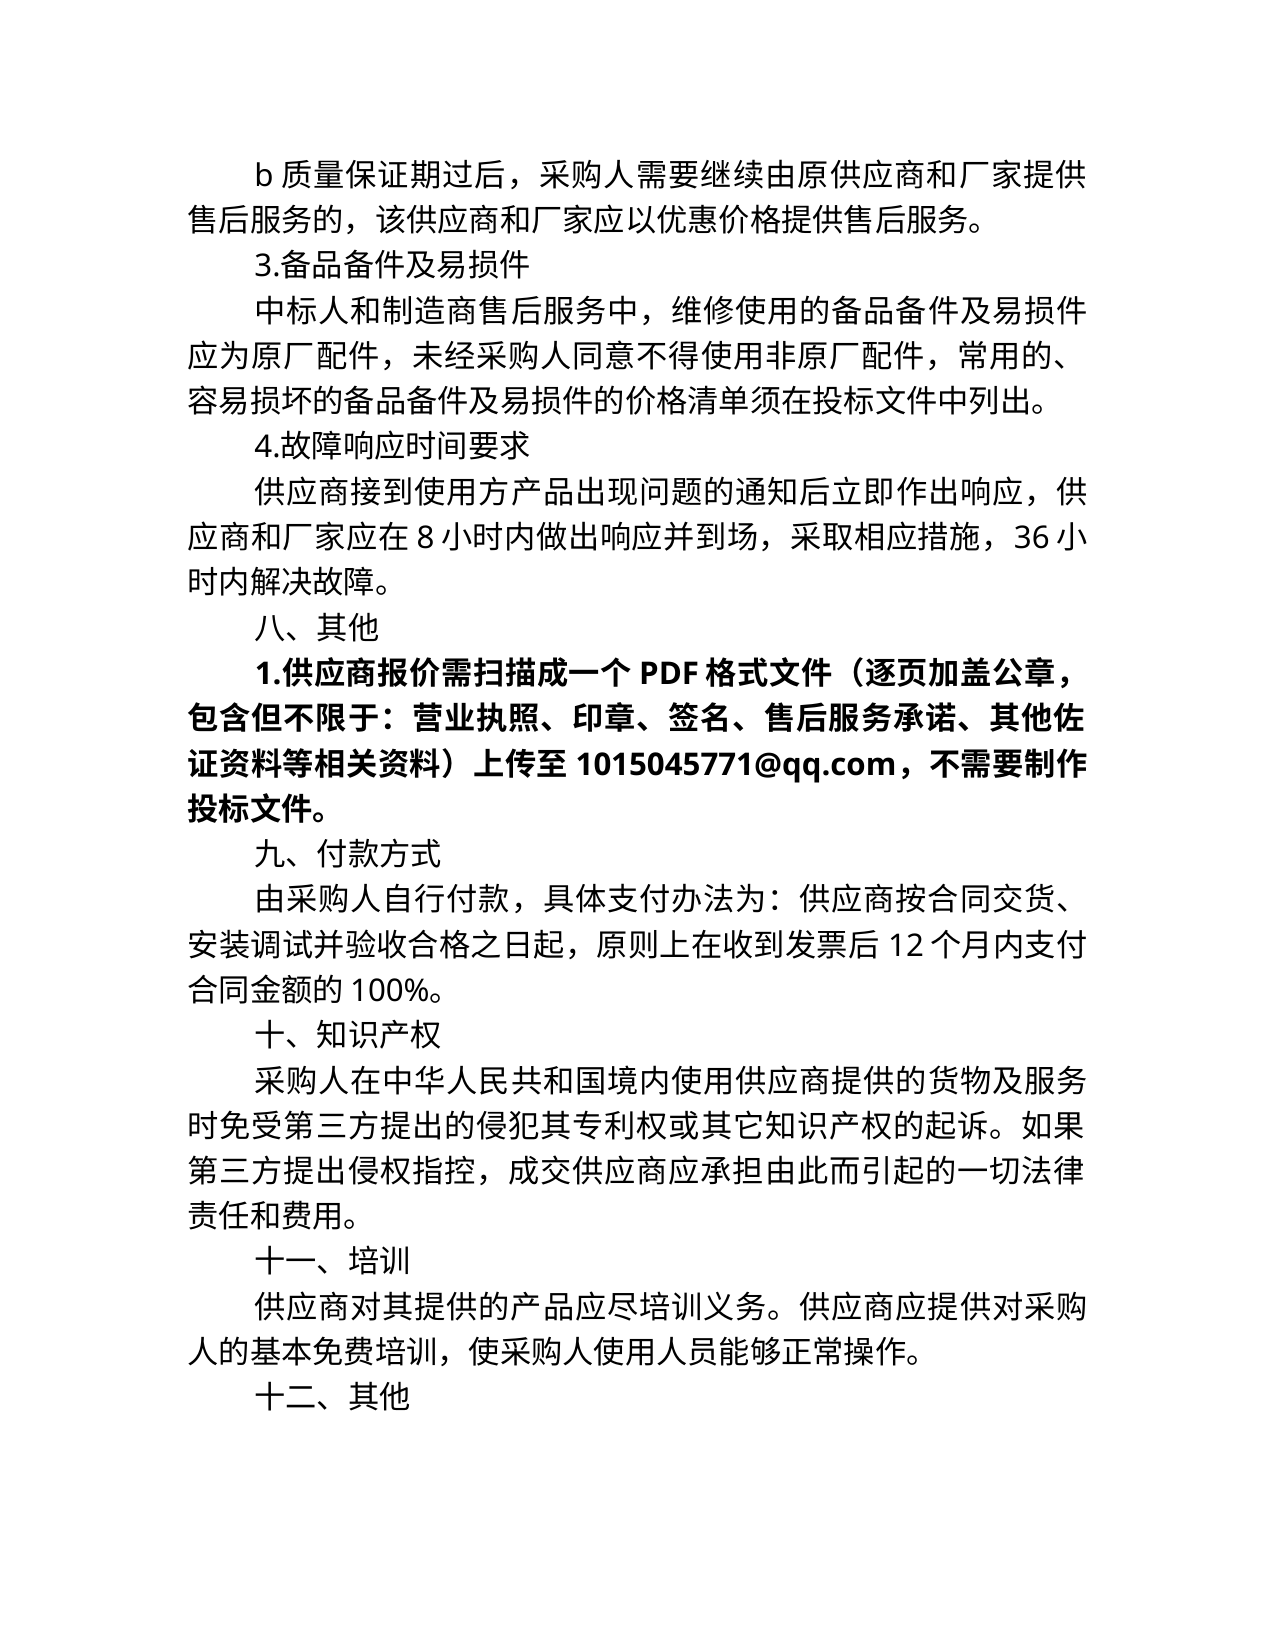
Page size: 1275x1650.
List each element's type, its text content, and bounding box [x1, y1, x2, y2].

text 十、知识产权 [187, 1011, 1087, 1056]
text 供应商接到使用方产品出现问题的通知后立即作出响应，供应商和厂家应在8小时内做出响应并到场，采取相应措施，36小时内解决故障。 [187, 467, 1087, 603]
text 十一、培训 [187, 1237, 1087, 1282]
text 九、付款方式 [187, 829, 1087, 874]
text 采购人在中华人民共和国境内使用供应商提供的货物及服务时免受第三方提出的侵犯其专利权或其它知识产权的起诉。如果第三方提出侵权指控，成交供应商应承担由此而引起的一切法律责任和费用。 [187, 1056, 1087, 1237]
text b质量保证期过后，采购人需要继续由原供应商和厂家提供售后服务的，该供应商和厂家应以优惠价格提供售后服务。 [187, 150, 1087, 241]
text 中标人和制造商售后服务中，维修使用的备品备件及易损件应为原厂配件，未经采购人同意不得使用非原厂配件，常用的、容易损坏的备品备件及易损件的价格清单须在投标文件中列出。 [187, 286, 1087, 422]
text 八、其他 [187, 603, 1087, 648]
text 3.备品备件及易损件 [187, 241, 1087, 286]
text 1.供应商报价需扫描成一个PDF格式文件（逐页加盖公章，包含但不限于：营业执照、印章、签名、售后服务承诺、其他佐证资料等相关资料）上传至1015045771@qq.com，不需要制作投标文件。 [187, 648, 1087, 829]
text 十二、其他 [187, 1372, 1087, 1417]
text 供应商对其提供的产品应尽培训义务。供应商应提供对采购人的基本免费培训，使采购人使用人员能够正常操作。 [187, 1282, 1087, 1372]
text 由采购人自行付款，具体支付办法为：供应商按合同交货、安装调试并验收合格之日起，原则上在收到发票后12个月内支付合同金额的100%。 [187, 874, 1087, 1011]
text 4.故障响应时间要求 [187, 422, 1087, 467]
